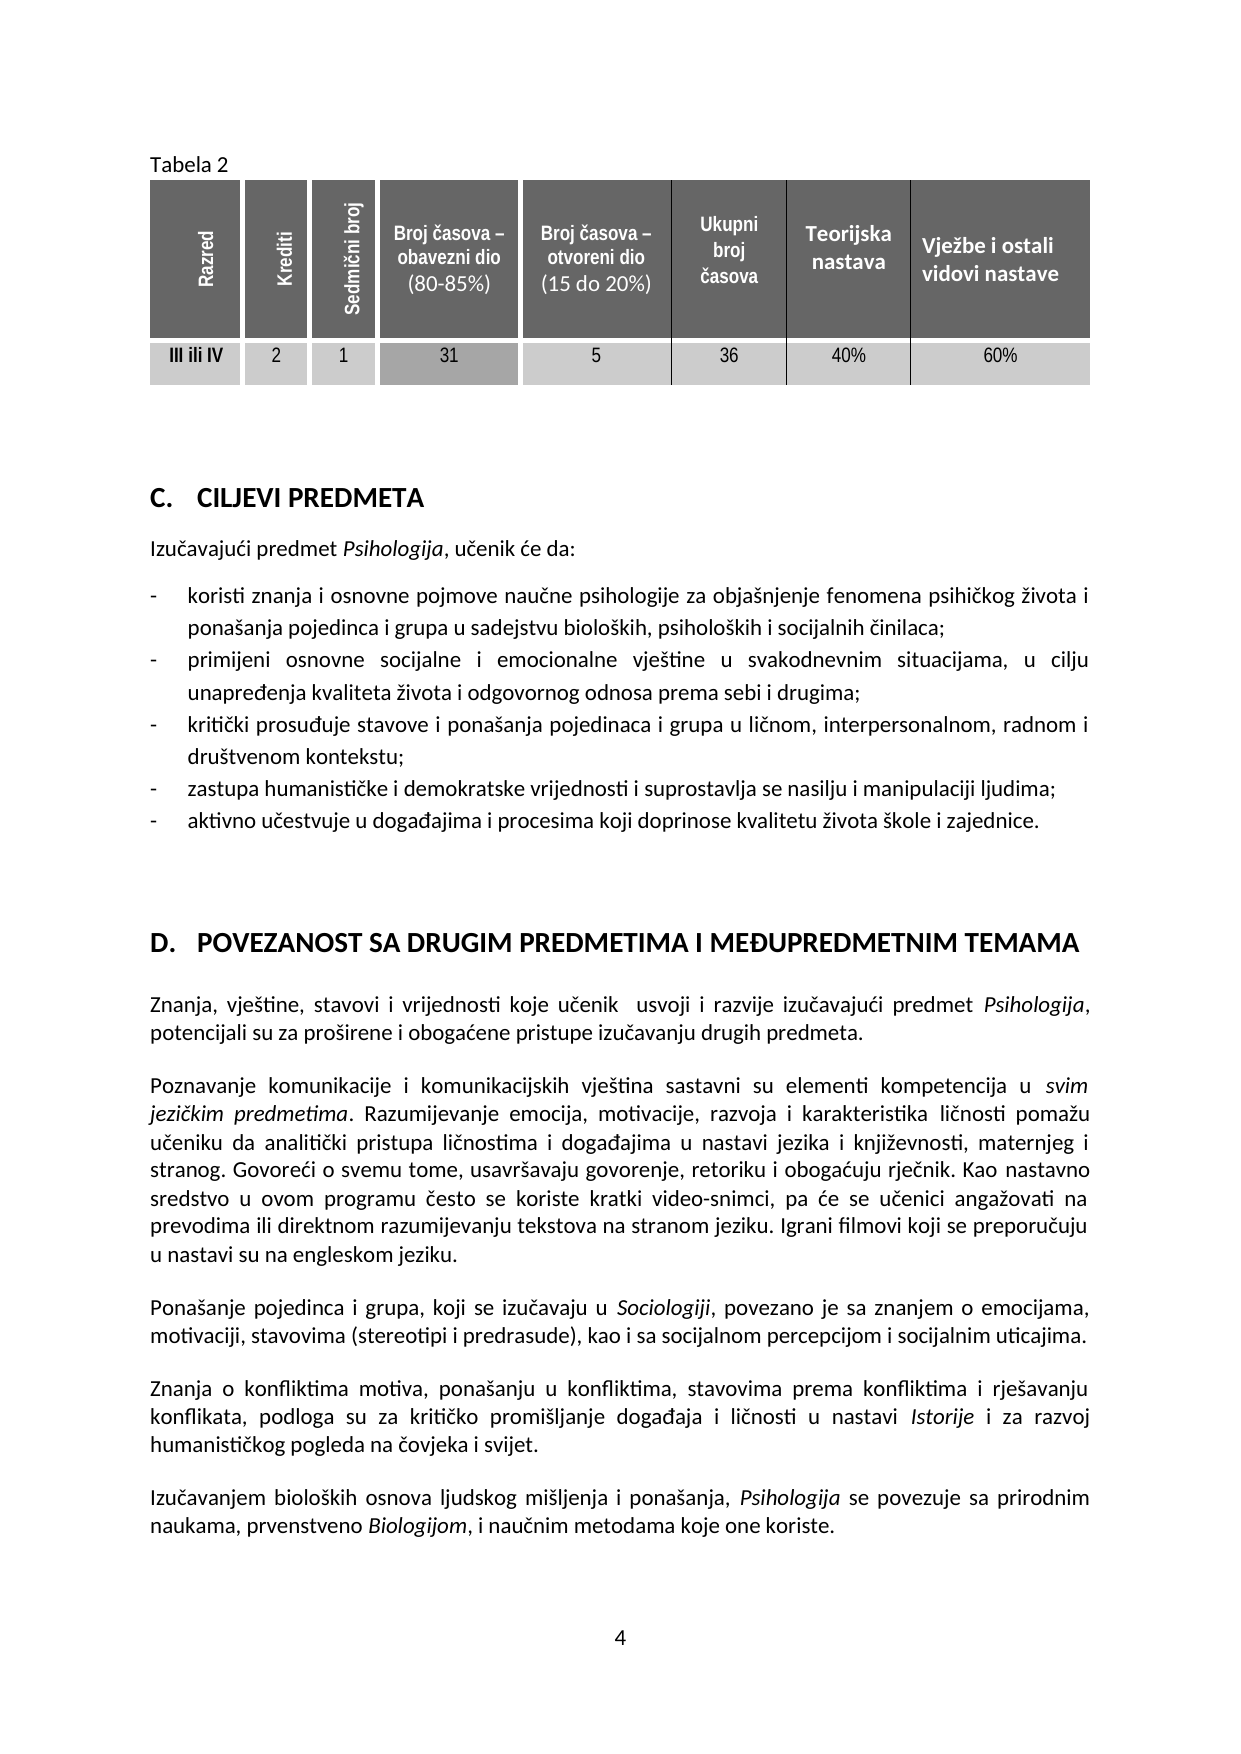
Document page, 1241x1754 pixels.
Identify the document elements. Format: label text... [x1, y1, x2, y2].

list kritički prosuđuje stavove i ponašanja pojedinaca i grupa u ličnom, interpersonalnom, radnom i društvenom kontekstu; [150, 710, 1090, 770]
subtitle POVEZANOST SA DRUGIM PREDMETIMA I MEĐUPREDMETNIM TEMAMA [150, 924, 1090, 960]
list aktivno učestvuje u događajima i procesima koji doprinose kvalitetu života škole i zajednice. [150, 806, 1090, 834]
table_cell 1 [312, 343, 375, 385]
table_cell 40% [787, 343, 910, 385]
text Izučavajući predmet Psihologija, učenik će da: [150, 534, 1090, 562]
table_header Broj časova – otvoreni dio (15 do 20%) [523, 180, 671, 338]
list primijeni osnovne socijalne i emocionalne vještine u svakodnevnim situacijama, u cilju unapređenja kvaliteta života i odgovornog odnosa prema sebi i drugima; [150, 646, 1090, 706]
table_cell 36 [672, 343, 786, 385]
text Tabela 2 [150, 150, 1090, 178]
table_cell 5 [523, 343, 671, 385]
table_header Ukupni broj časova [672, 180, 786, 338]
text Poznavanje komunikacije i komunikacijskih vještina sastavni su elementi kompetencija u svim jezičkim predmetima. Razumijevanje emocija, motivacije, razvoja i karakteristika ličnosti pomažu učeniku da analitički pristupa ličnostima i događajima u nastavi jezika i književnosti, maternjeg i stranog. Govoreći o svemu tome, usavršavaju govorenje, retoriku i obogaćuju rječnik. Kao nastavno sredstvo u ovom programu često se koriste kratki video-snimci, pa će se učenici angažovati na prevodima ili direktnom razumijevanju tekstova na stranom jeziku. Igrani filmovi koji se preporučuju u nastavi su na engleskom jeziku. [150, 1072, 1090, 1268]
table_cell III ili IV [150, 343, 240, 385]
list zastupa humanističke i demokratske vrijednosti i suprostavlja se nasilju i manipulaciji ljudima; [150, 774, 1090, 802]
table_header Razred [150, 180, 240, 338]
table_header Sedmični broj časova [312, 180, 375, 338]
text Ponašanje pojedinca i grupa, koji se izučavaju u Sociologiji, povezano je sa znanjem o emocijama, motivaciji, stavovima (stereotipi i predrasude), kao i sa socijalnom percepcijom i socijalnim uticajima. [150, 1293, 1090, 1349]
table_cell 60% [911, 343, 1090, 385]
table_header Vježbe i ostali vidovi nastave [911, 180, 1090, 338]
text Znanja, vještine, stavovi i vrijednosti koje učenik usvoji i razvije izučavajući predmet Psihologija, potencijali su za proširene i obogaćene pristupe izučavanju drugih predmeta. [150, 991, 1090, 1047]
list CILJEVI PREDMETA [150, 479, 1090, 515]
table_cell 31 [380, 343, 518, 385]
table_cell 2 [245, 343, 307, 385]
table_header Krediti [245, 180, 307, 338]
text Znanja o konfliktima motiva, ponašanju u konfliktima, stavovima prema konfliktima i rješavanju konflikata, podloga su za kritičko promišljanje događaja i ličnosti u nastavi Istorije i za razvoj humanističkog pogleda na čovjeka i svijet. [150, 1374, 1090, 1458]
text Izučavanjem bioloških osnova ljudskog mišljenja i ponašanja, Psihologija se povezuje sa prirodnim naukama, prvenstveno Biologijom, i naučnim metodama koje one koriste. [150, 1483, 1090, 1539]
table_header Broj časova – obavezni dio (80-85%) [380, 180, 518, 338]
table_header Teorijska nastava [787, 180, 910, 338]
list koristi znanja i osnovne pojmove naučne psihologije za objašnjenje fenomena psihičkog života i ponašanja pojedinca i grupa u sadejstvu bioloških, psiholoških i socijalnih činilaca; [150, 581, 1090, 641]
